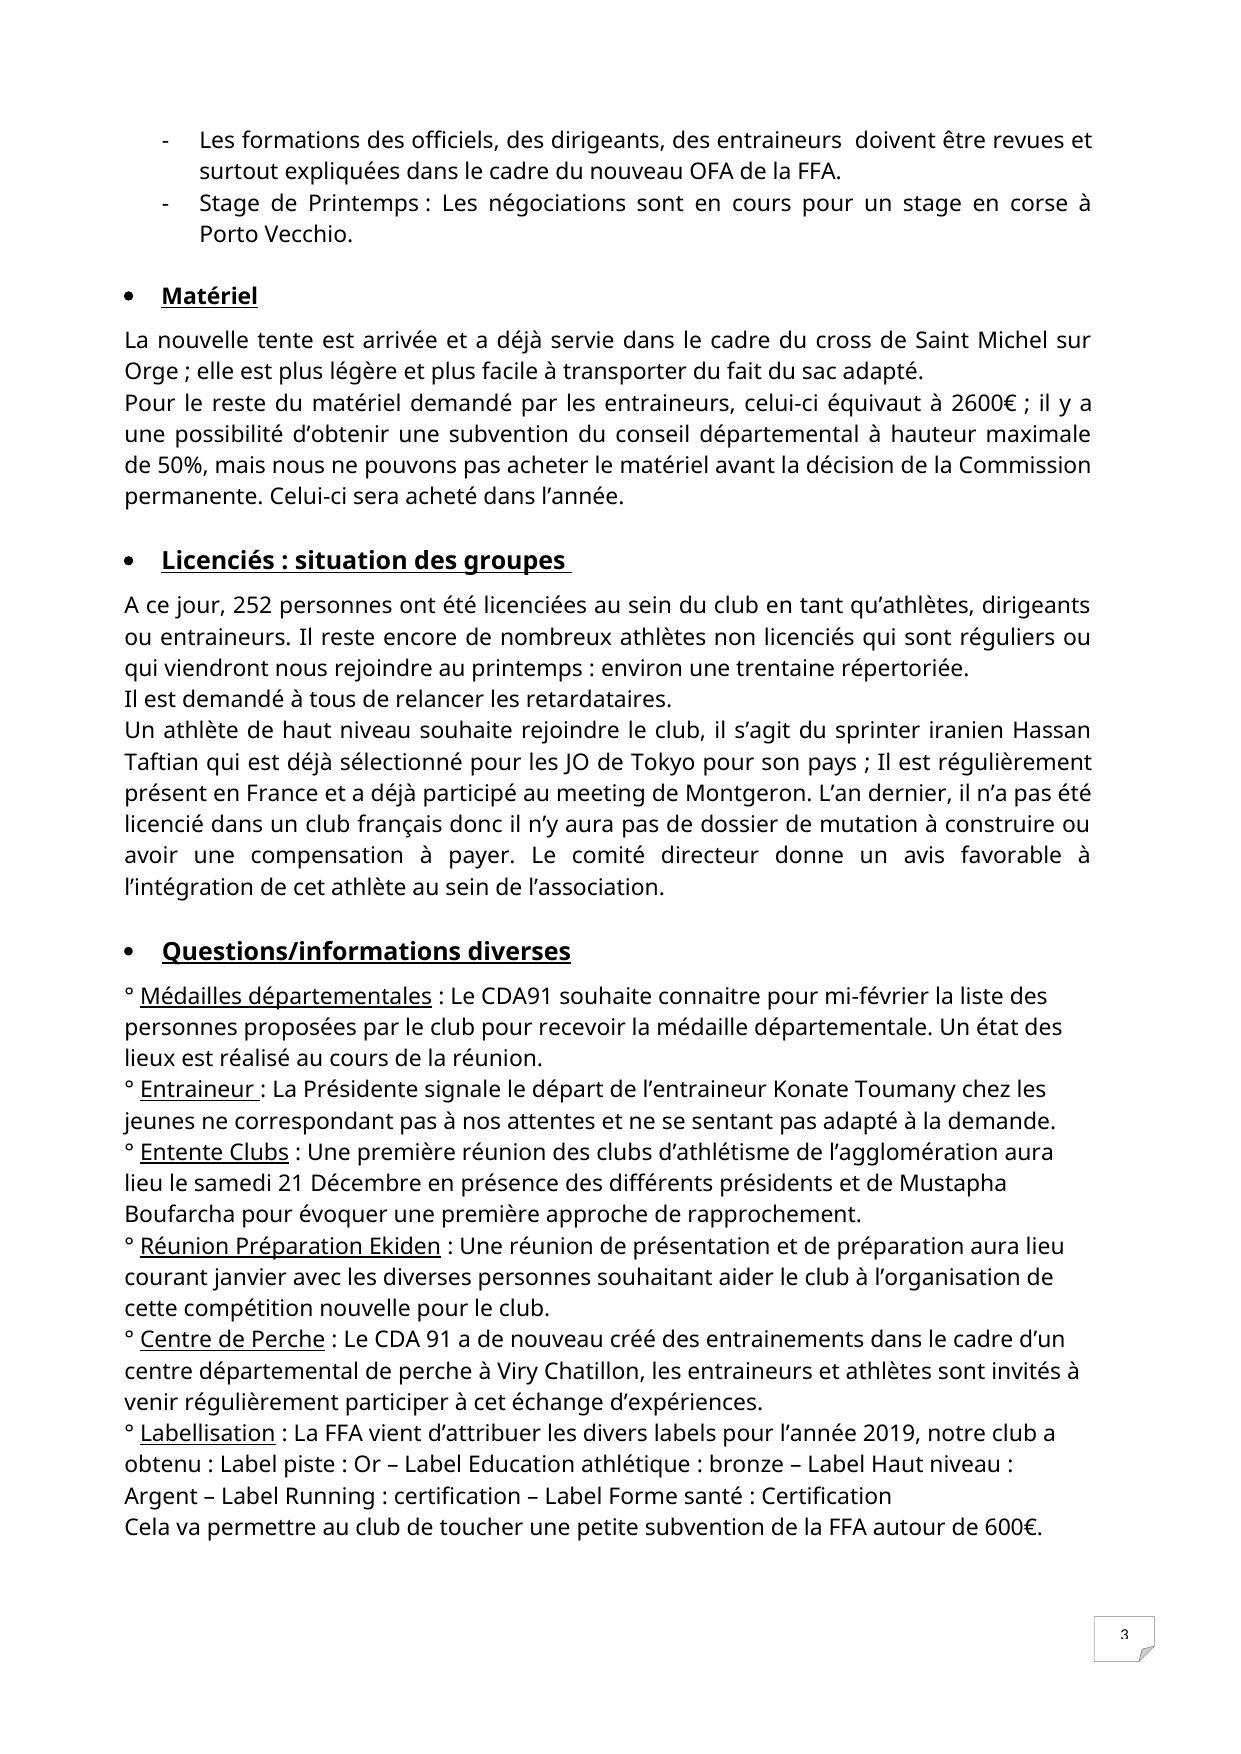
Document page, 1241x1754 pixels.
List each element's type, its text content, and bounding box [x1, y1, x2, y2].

text Un athlète de haut niveau souhaite rejoindre le club, il s’agit du sprinter iranien Hassan Taftian qui est déjà sélectionné pour les JO de Tokyo pour son pays ; Il est régulièrement présent en France et a déjà participé au meeting de Montgeron. L’an dernier, il n’a pas été licencié dans un club français donc il n’y aura pas de dossier de mutation à construire ou avoir une compensation à payer. Le comité directeur donne un avis favorable à l’intégration de cet athlète au sein de l’association. [124, 714, 1092, 902]
list Les formations des officiels, des dirigeants, des entraineurs doivent être revues et surtout expliquées dans le cadre du nouveau OFA de la FFA. [162, 124, 1092, 187]
text ° Médailles départementales : Le CDA91 souhaite connaitre pour mi-février la liste des personnes proposées par le club pour recevoir la médaille départementale. Un état des lieux est réalisé au cours de la réunion. [124, 980, 1092, 1073]
text A ce jour, 252 personnes ont été licenciées au sein du club en tant qu’athlètes, dirigeants ou entraineurs. Il reste encore de nombreux athlètes non licenciés qui sont réguliers ou qui viendront nous rejoindre au printemps : environ une trentaine répertoriée. [124, 589, 1092, 683]
list Stage de Printemps : Les négociations sont en cours pour un stage en corse à Porto Vecchio. [162, 187, 1092, 249]
text La nouvelle tente est arrivée et a déjà servie dans le cadre du cross de Saint Michel sur Orge ; elle est plus légère et plus facile à transporter du fait du sac adapté. [124, 324, 1092, 387]
text ° Réunion Préparation Ekiden : Une réunion de présentation et de préparation aura lieu courant janvier avec les diverses personnes souhaitant aider le club à l’organisation de cette compétition nouvelle pour le club. [124, 1230, 1092, 1323]
list Questions/informations diverses [124, 933, 1092, 967]
text ° Centre de Perche : Le CDA 91 a de nouveau créé des entrainements dans le cadre d’un centre départemental de perche à Viry Chatillon, les entraineurs et athlètes sont invités à venir régulièrement participer à cet échange d’expériences. [124, 1323, 1092, 1417]
text Cela va permettre au club de toucher une petite subvention de la FFA autour de 600€. [124, 1511, 1092, 1542]
text Il est demandé à tous de relancer les retardataires. [124, 683, 1092, 714]
list Licenciés : situation des groupes [124, 543, 1092, 577]
text ° Entraineur : La Présidente signale le départ de l’entraineur Konate Toumany chez les jeunes ne correspondant pas à nos attentes et ne se sentant pas adapté à la demande. [124, 1073, 1092, 1136]
text ° Entente Clubs : Une première réunion des clubs d’athlétisme de l’agglomération aura lieu le samedi 21 Décembre en présence des différents présidents et de Mustapha Boufarcha pour évoquer une première approche de rapprochement. [124, 1136, 1092, 1230]
list Matériel [124, 280, 1092, 312]
text ° Labellisation : La FFA vient d’attribuer les divers labels pour l’année 2019, notre club a obtenu : Label piste : Or – Label Education athlétique : bronze – Label Haut niveau : Argent – Label Running : certification – Label Forme santé : Certification [124, 1417, 1092, 1511]
text Pour le reste du matériel demandé par les entraineurs, celui-ci équivaut à 2600€ ; il y a une possibilité d’obtenir une subvention du conseil départemental à hauteur maximale de 50%, mais nous ne pouvons pas acheter le matériel avant la décision de la Commission permanente. Celui-ci sera acheté dans l’année. [124, 387, 1092, 512]
